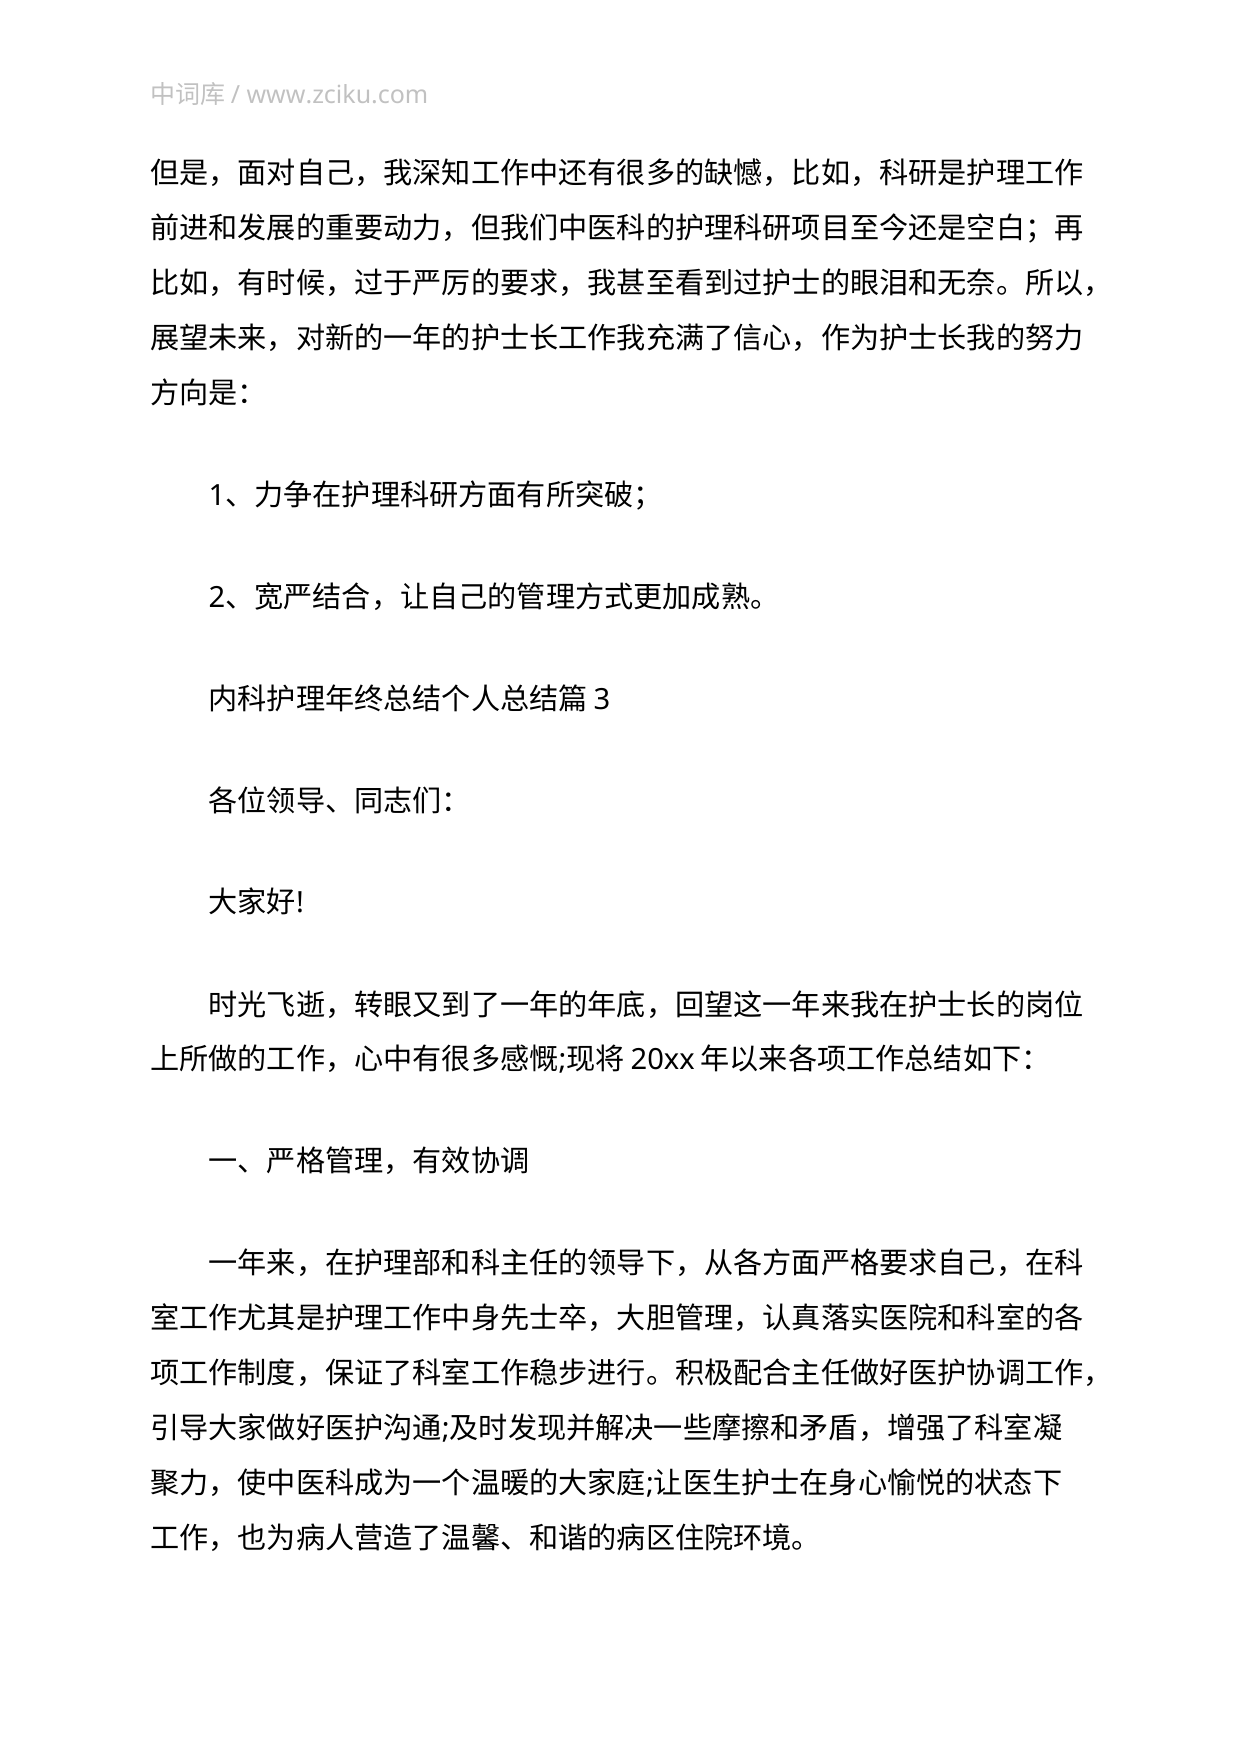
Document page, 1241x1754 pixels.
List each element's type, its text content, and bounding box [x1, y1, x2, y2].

text 2、宽严结合，让自己的管理方式更加成熟。 [150, 573, 1090, 616]
text 1、力争在护理科研方面有所突破； [150, 471, 1090, 514]
text 时光飞逝，转眼又到了一年的年底，回望这一年来我在护士长的岗位上所做的工作，心中有很多感慨;现将20xx年以来各项工作总结如下： [150, 981, 1090, 1078]
text 大家好! [150, 879, 1090, 921]
text 一、严格管理，有效协调 [150, 1138, 1090, 1180]
text 各位领导、同志们： [150, 777, 1090, 819]
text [150, 150, 1090, 412]
text 内科护理年终总结个人总结篇3 [150, 675, 1090, 718]
text 一年来，在护理部和科主任的领导下，从各方面严格要求自己，在科室工作尤其是护理工作中身先士卒，大胆管理，认真落实医院和科室的各项工作制度，保证了科室工作稳步进行。积极配合主任做好医护协调工作，引导大家做好医护沟通;及时发现并解决一些摩擦和矛盾，增强了科室凝聚力，使中医科成为一个温暖的大家庭;让医生护士在身心愉悦的状态下工作，也为病人营造了温馨、和谐的病区住院环境。 [150, 1240, 1090, 1557]
